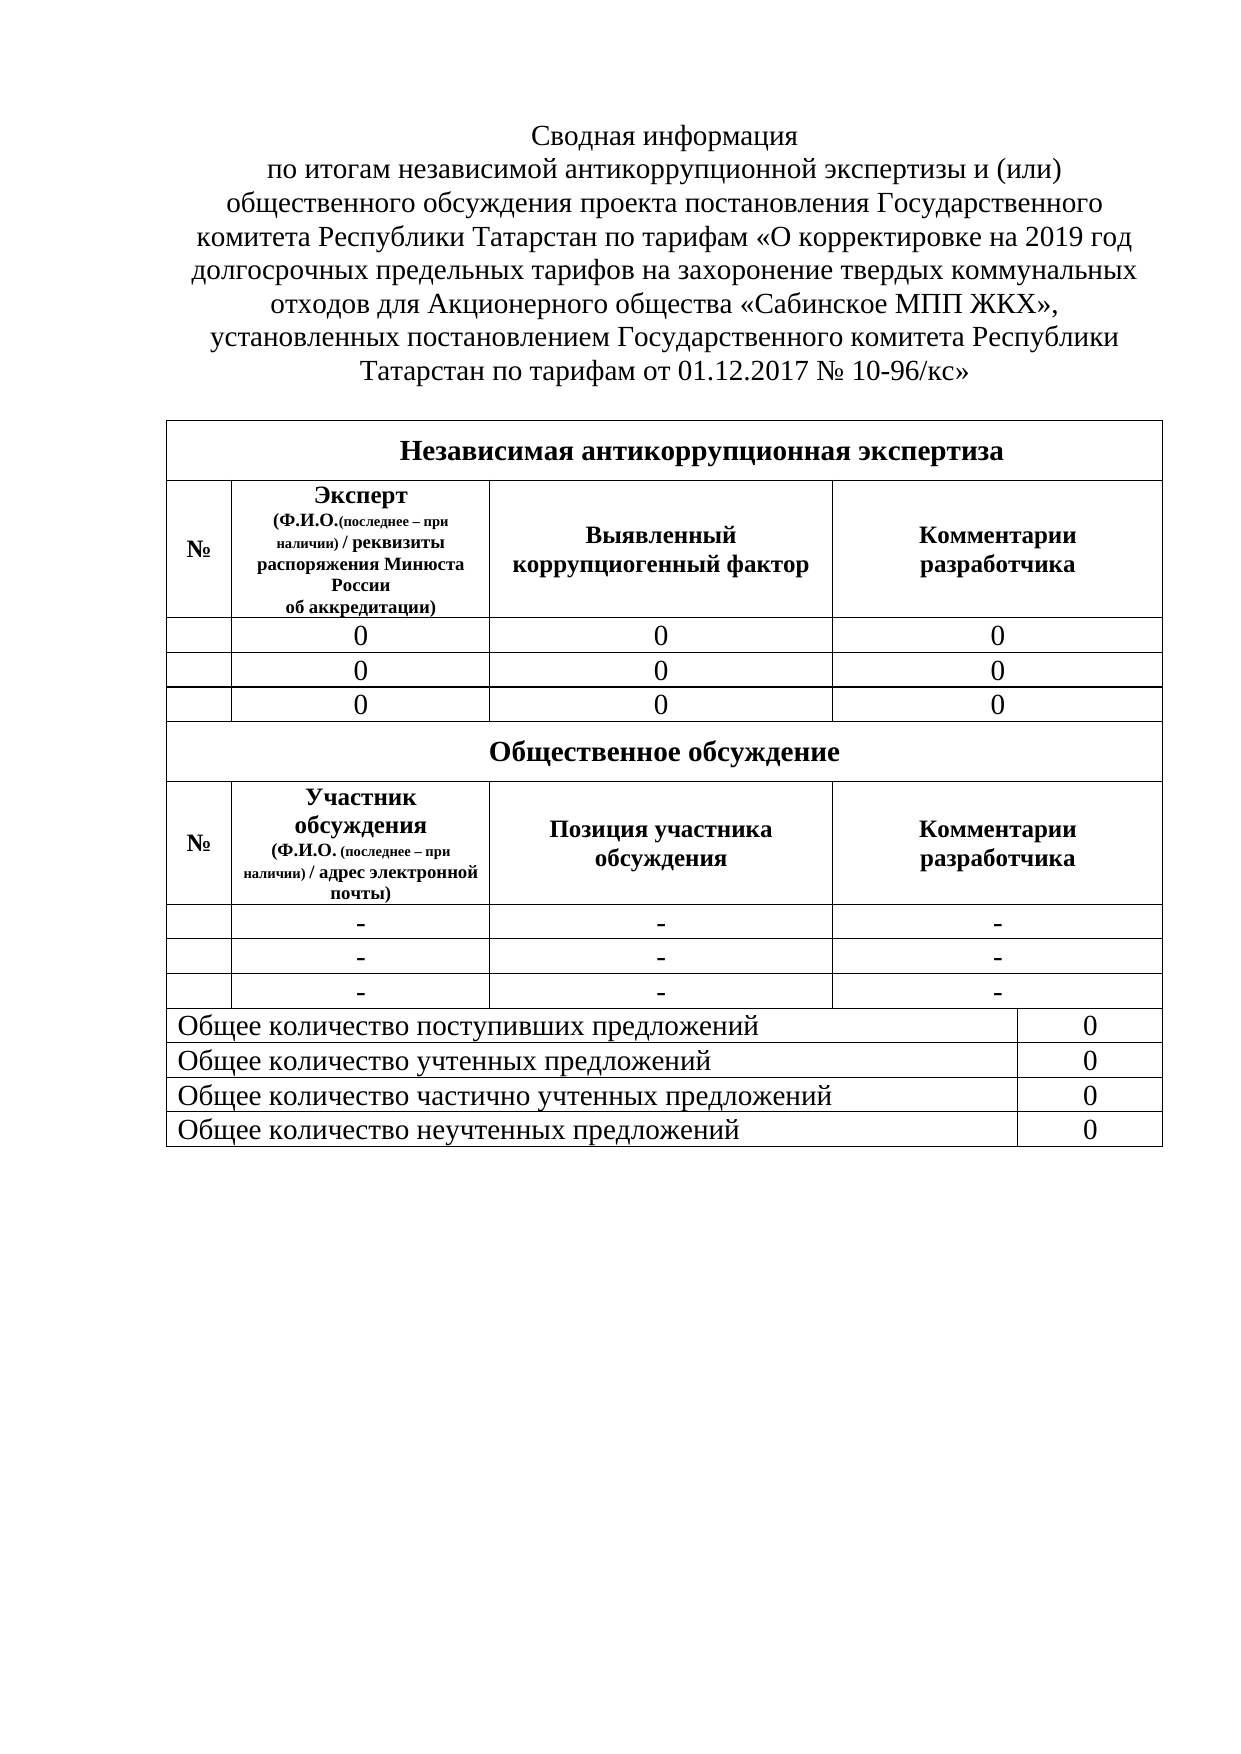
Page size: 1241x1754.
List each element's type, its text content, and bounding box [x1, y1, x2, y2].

table_cell [167, 939, 231, 973]
table_cell 0 [490, 618, 832, 652]
table_cell - [232, 939, 489, 973]
table_cell Участник обсуждения (Ф.И.О. (последнее – при наличии) / адрес электронной почты) [232, 782, 489, 904]
table_cell - [490, 939, 832, 973]
table_cell 0 [490, 688, 832, 721]
table_cell - [833, 974, 1162, 1007]
table_cell [167, 653, 231, 686]
table_cell 0 [1018, 1043, 1162, 1077]
table_cell Комментарии разработчика [833, 782, 1162, 904]
table_cell - [833, 939, 1162, 973]
table_cell 0 [1018, 1078, 1162, 1111]
text по итогам независимой антикоррупционной экспертизы и (или) общественного обсуждения проекта постановления Государственного комитета Республики Татарстан по тарифам «О корректировке на 2019 год долгосрочных предельных тарифов на захоронение твердых коммунальных отходов для Акционерного общества «Сабинское МПП ЖКХ», установленных постановлением Государственного комитета Республики Татарстан по тарифам от 01.12.2017 № 10-96/кс» [177, 152, 1152, 386]
table_cell [167, 618, 231, 652]
table_header Независимая антикоррупционная экспертиза [167, 421, 1162, 479]
table_cell 0 [232, 618, 489, 652]
table_cell 0 [833, 618, 1162, 652]
table_cell 0 [833, 653, 1162, 686]
table_cell 0 [232, 688, 489, 721]
table_cell - [490, 974, 832, 1007]
table_cell Общее количество учтенных предложений [167, 1043, 1017, 1077]
table_cell № [167, 782, 231, 904]
table_cell Общее количество неучтенных предложений [167, 1112, 1017, 1146]
table_cell № [167, 481, 231, 617]
text Сводная информация [177, 118, 1152, 152]
table_cell 0 [833, 688, 1162, 721]
table_cell 0 [490, 653, 832, 686]
table_cell Эксперт (Ф.И.О.(последнее – при наличии) / реквизиты распоряжения Минюста России об аккредитации) [232, 481, 489, 617]
table_cell Общее количество частично учтенных предложений [167, 1078, 1017, 1111]
table_cell [167, 688, 231, 721]
table_cell Общее количество поступивших предложений [167, 1009, 1017, 1042]
table_cell Общественное обсуждение [167, 722, 1162, 781]
table_cell [167, 905, 231, 938]
table_cell - [232, 974, 489, 1007]
table_cell Комментарии разработчика [833, 481, 1162, 617]
table_cell - [490, 905, 832, 938]
table_cell - [833, 905, 1162, 938]
table_cell 0 [1018, 1009, 1162, 1042]
table_cell 0 [232, 653, 489, 686]
table_cell - [232, 905, 489, 938]
table_cell Позиция участника обсуждения [490, 782, 832, 904]
table_cell 0 [1018, 1112, 1162, 1146]
table_cell [167, 974, 231, 1007]
table_cell Выявленный коррупциогенный фактор [490, 481, 832, 617]
